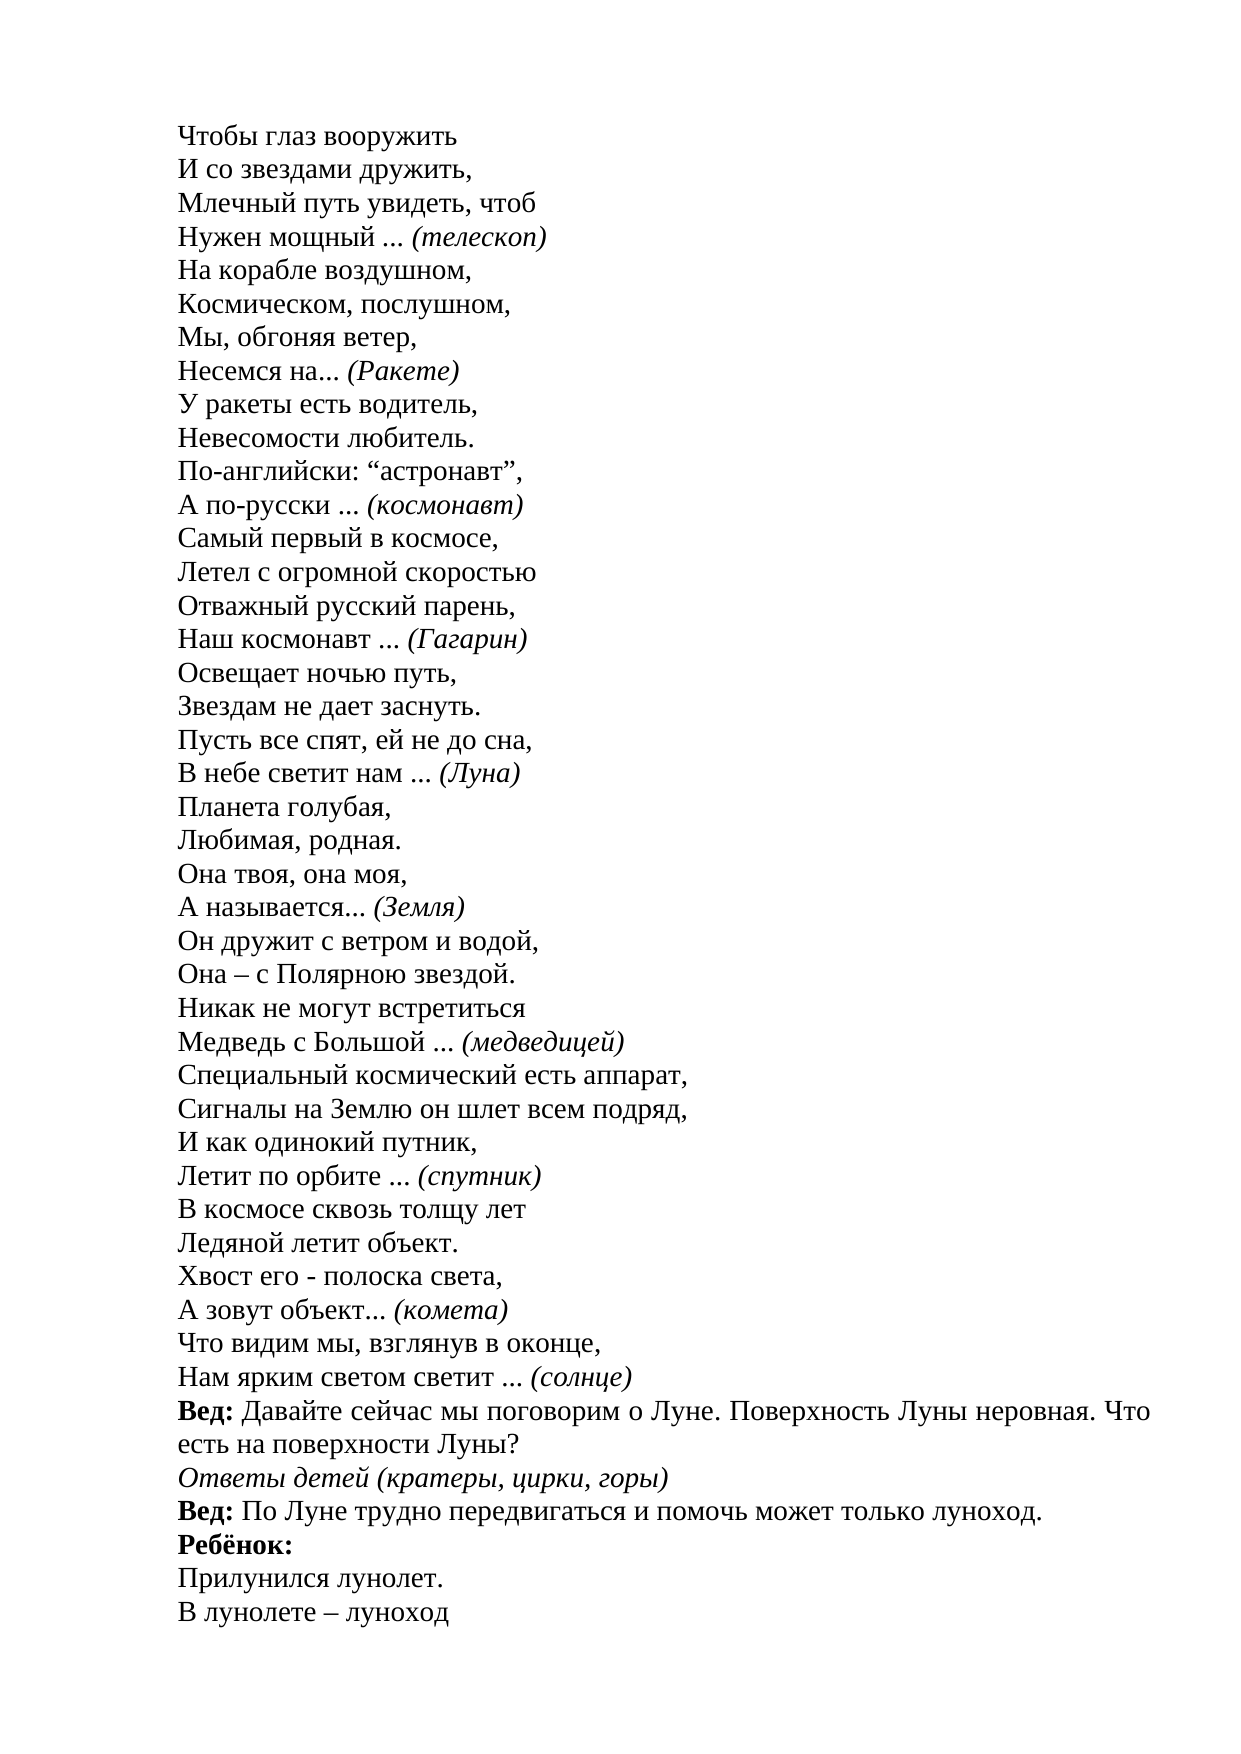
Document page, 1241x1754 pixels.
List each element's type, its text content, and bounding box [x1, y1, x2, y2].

text Специальный космический есть аппарат, Сигналы на Землю он шлет всем подряд, И как одинокий путник, Летит по орбите ... (спутник) [177, 1057, 1152, 1191]
text У ракеты есть водитель, Невесомости любитель. По-английски: “астронавт”, А по-русски ... (космонавт) [177, 386, 1152, 521]
text Ребёнок: [177, 1527, 1152, 1560]
text Планета голубая, Любимая, родная. Она твоя, она моя, А называется... (Земля) [177, 789, 1152, 923]
text В космосе сквозь толщу лет Ледяной летит объект. Хвост его - полоска света, А зовут объект... (комета) [177, 1191, 1152, 1326]
text Самый первый в космосе, Летел с огромной скоростью Отважный русский парень, Наш космонавт ... (Гагарин) [177, 521, 1152, 655]
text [177, 1560, 1152, 1627]
text Вед: По Луне трудно передвигаться и помочь может только луноход. [177, 1493, 1152, 1527]
text Освещает ночью путь, Звездам не дает заснуть. Пусть все спят, ей не до сна, В небе светит нам ... (Луна) [177, 655, 1152, 789]
text Он дружит с ветром и водой, Она – с Полярною звездой. Никак не могут встретиться Медведь с Большой ... (медведицей) [177, 923, 1152, 1057]
text Ответы детей (кратеры, цирки, горы) [177, 1460, 1152, 1493]
text Вед: Давайте сейчас мы поговорим о Луне. Поверхность Луны неровная. Что есть на поверхности Луны? [177, 1393, 1152, 1460]
text Чтобы глаз вооружить И со звездами дружить, Млечный путь увидеть, чтоб Нужен мощный ... (телескоп) [177, 118, 1152, 252]
text На корабле воздушном, Космическом, послушном, Мы, обгоняя ветер, Несемся на... (Ракете) [177, 252, 1152, 386]
text Что видим мы, взглянув в оконце, Нам ярким светом светит ... (солнце) [177, 1326, 1152, 1393]
